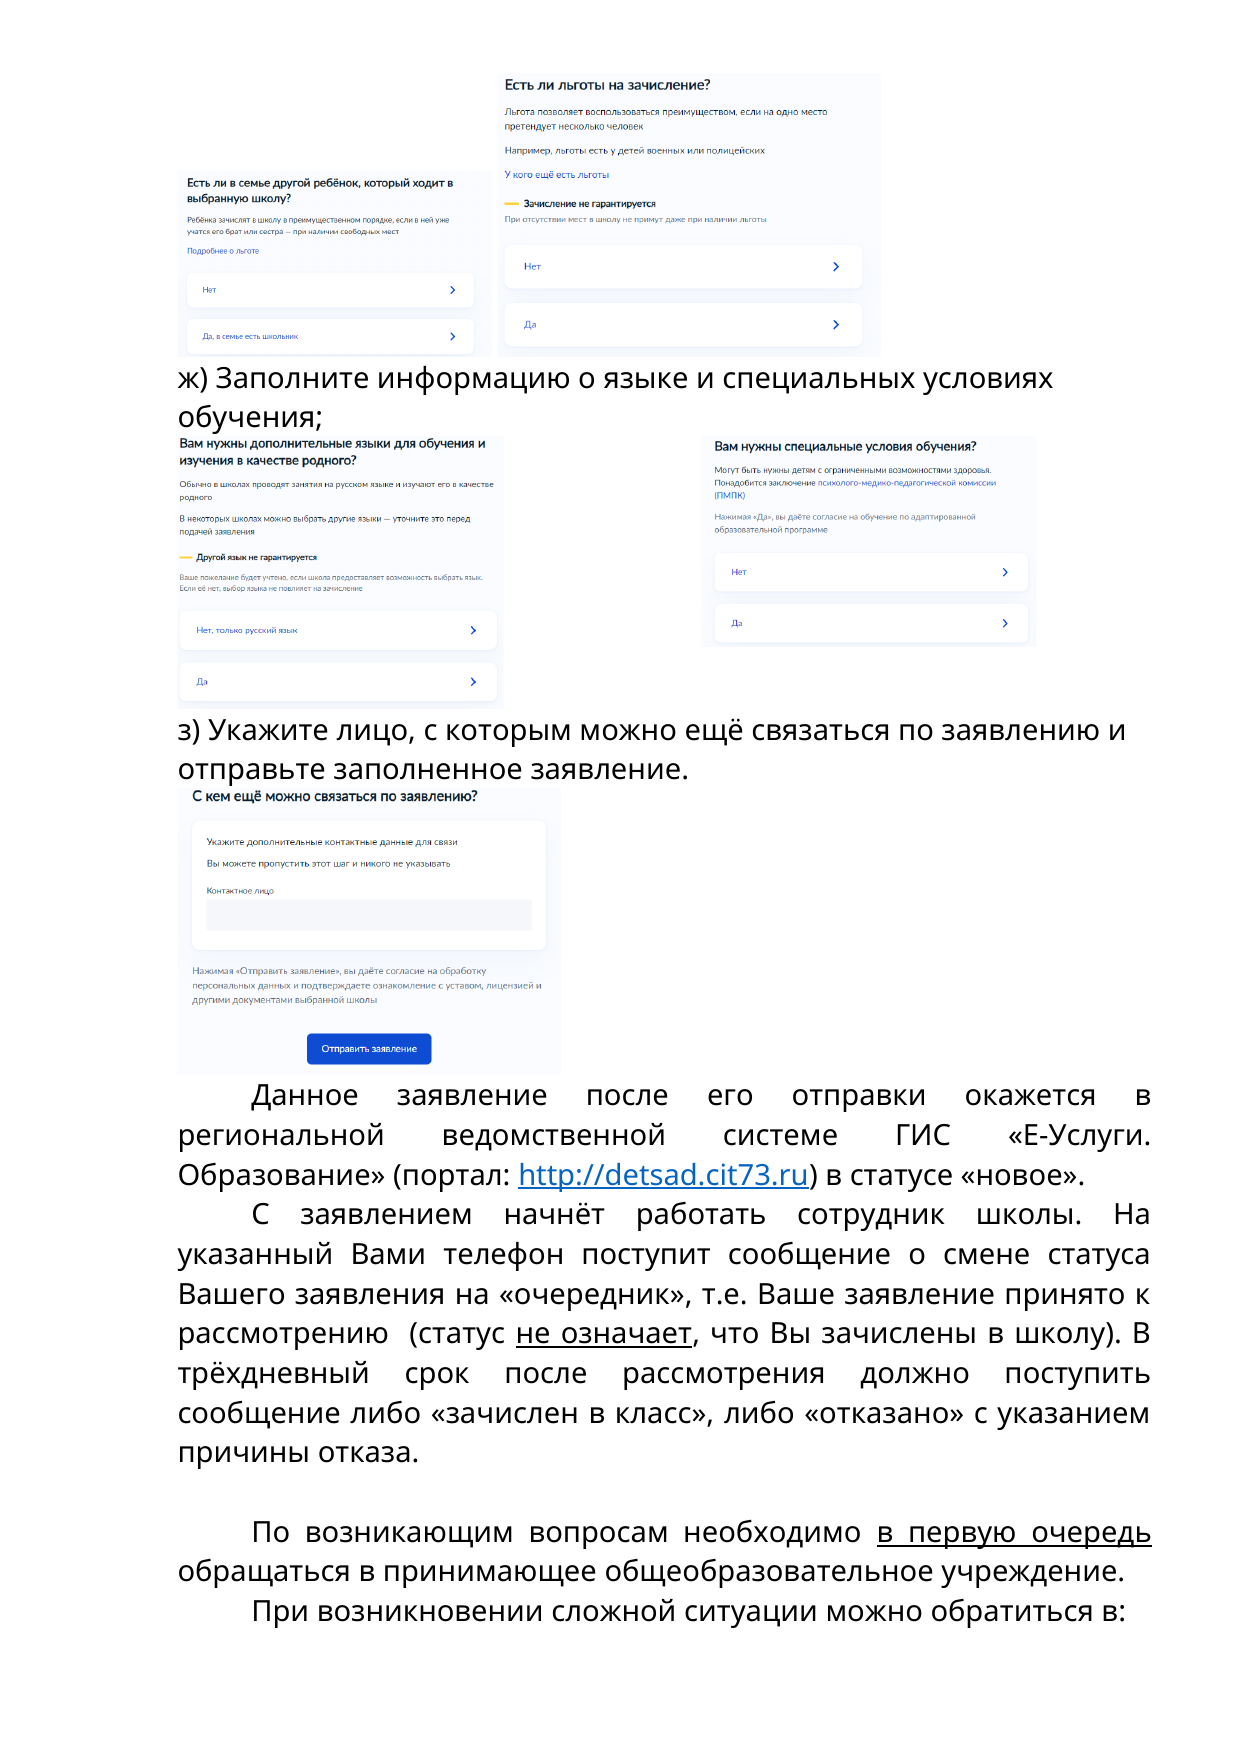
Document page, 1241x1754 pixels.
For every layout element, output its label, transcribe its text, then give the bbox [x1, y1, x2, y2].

text з) Укажите лицо, с которым можно ещё связаться по заявлению и отправьте заполненное заявление. [177, 709, 1152, 788]
picture [701, 436, 1037, 647]
picture [177, 788, 562, 1075]
text При возникновении сложной ситуации можно обратиться в: [177, 1590, 1152, 1630]
text По возникающим вопросам необходимо в первую очередь обращаться в принимающее общеобразовательное учреждение. [177, 1511, 1152, 1590]
picture [177, 170, 493, 357]
text С заявлением начнёт работать сотрудник школы. На указанный Вами телефон поступит сообщение о смене статуса Вашего заявления на «очередник», т.е. Ваше заявление принято к рассмотрению (статус не означает, что Вы зачислены в школу). В трёхдневный срок после рассмотрения должно поступить сообщение либо «зачислен в класс», либо «отказано» с указанием причины отказа. [177, 1193, 1152, 1471]
text ж) Заполните информацию о языке и специальных условиях обучения; [177, 357, 1152, 436]
picture [177, 436, 504, 709]
picture [497, 73, 882, 357]
text Данное заявление после его отправки окажется в региональной ведомственной системе ГИС «Е-Услуги. Образование» (портал: http://detsad.cit73.ru) в статусе «новое». [177, 1074, 1152, 1193]
